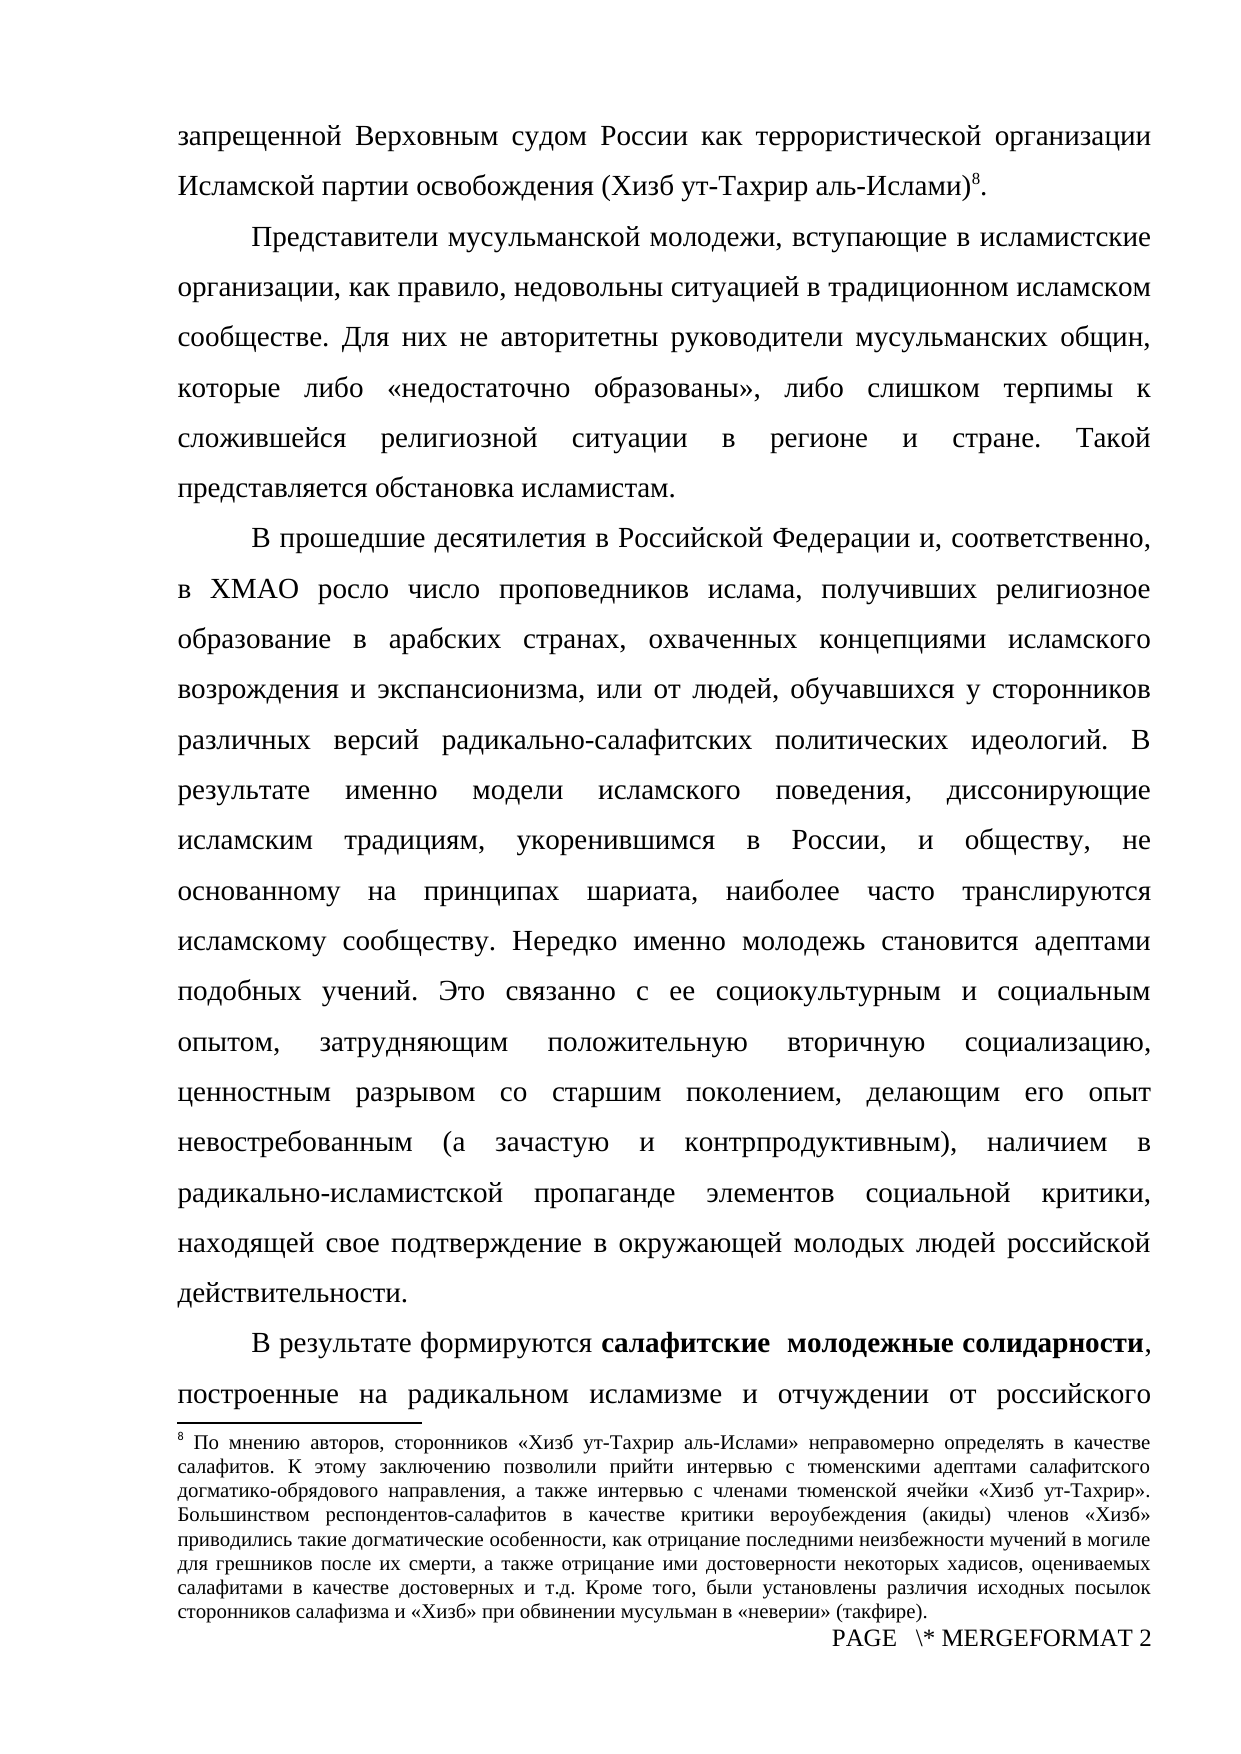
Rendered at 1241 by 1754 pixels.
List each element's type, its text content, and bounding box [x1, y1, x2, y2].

text Поскольку догматическим основанием обозначенных идей и стратегий для части мусульман региона выступает салафизм, социально-политические концепции, включающие данные идеи и оправдывающие данные стратегии, а также объединения, которые эти концепции разделяют, называют радикально-салафитскими. Схожие идеи распространяют и члены запрещенной Верховным судом России как террористической организации Исламской партии освобождения (Хизб ут-Тахрир аль-Ислами). [177, 118, 1152, 202]
text Представители мусульманской молодежи, вступающие в исламистские организации, как правило, недовольны ситуацией в традиционном исламском сообществе. Для них не авторитетны руководители мусульманских общин, которые либо «недостаточно образованы», либо слишком терпимы к сложившейся религиозной ситуации в регионе и стране. Такой представляется обстановка исламистам. [177, 219, 1152, 504]
text В прошедшие десятилетия в Российской Федерации и, соответственно, в ХМАО росло число проповедников ислама, получивших религиозное образование в арабских странах, охваченных концепциями исламского возрождения и экспансионизма, или от людей, обучавшихся у сторонников различных версий радикально-салафитских политических идеологий. В результате именно модели исламского поведения, диссонирующие исламским традициям, укоренившимся в России, и обществу, не основанному на принципах шариата, наиболее часто транслируются исламскому сообществу. Нередко именно молодежь становится адептами подобных учений. Это связанно с ее социокультурным и социальным опытом, затрудняющим положительную вторичную социализацию, ценностным разрывом со старшим поколением, делающим его опыт невостребованным (а зачастую и контрпродуктивным), наличием в радикально-исламистской пропаганде элементов социальной критики, находящей свое подтверждение в окружающей молодых людей российской действительности. [177, 521, 1152, 1309]
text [177, 1326, 1152, 1409]
